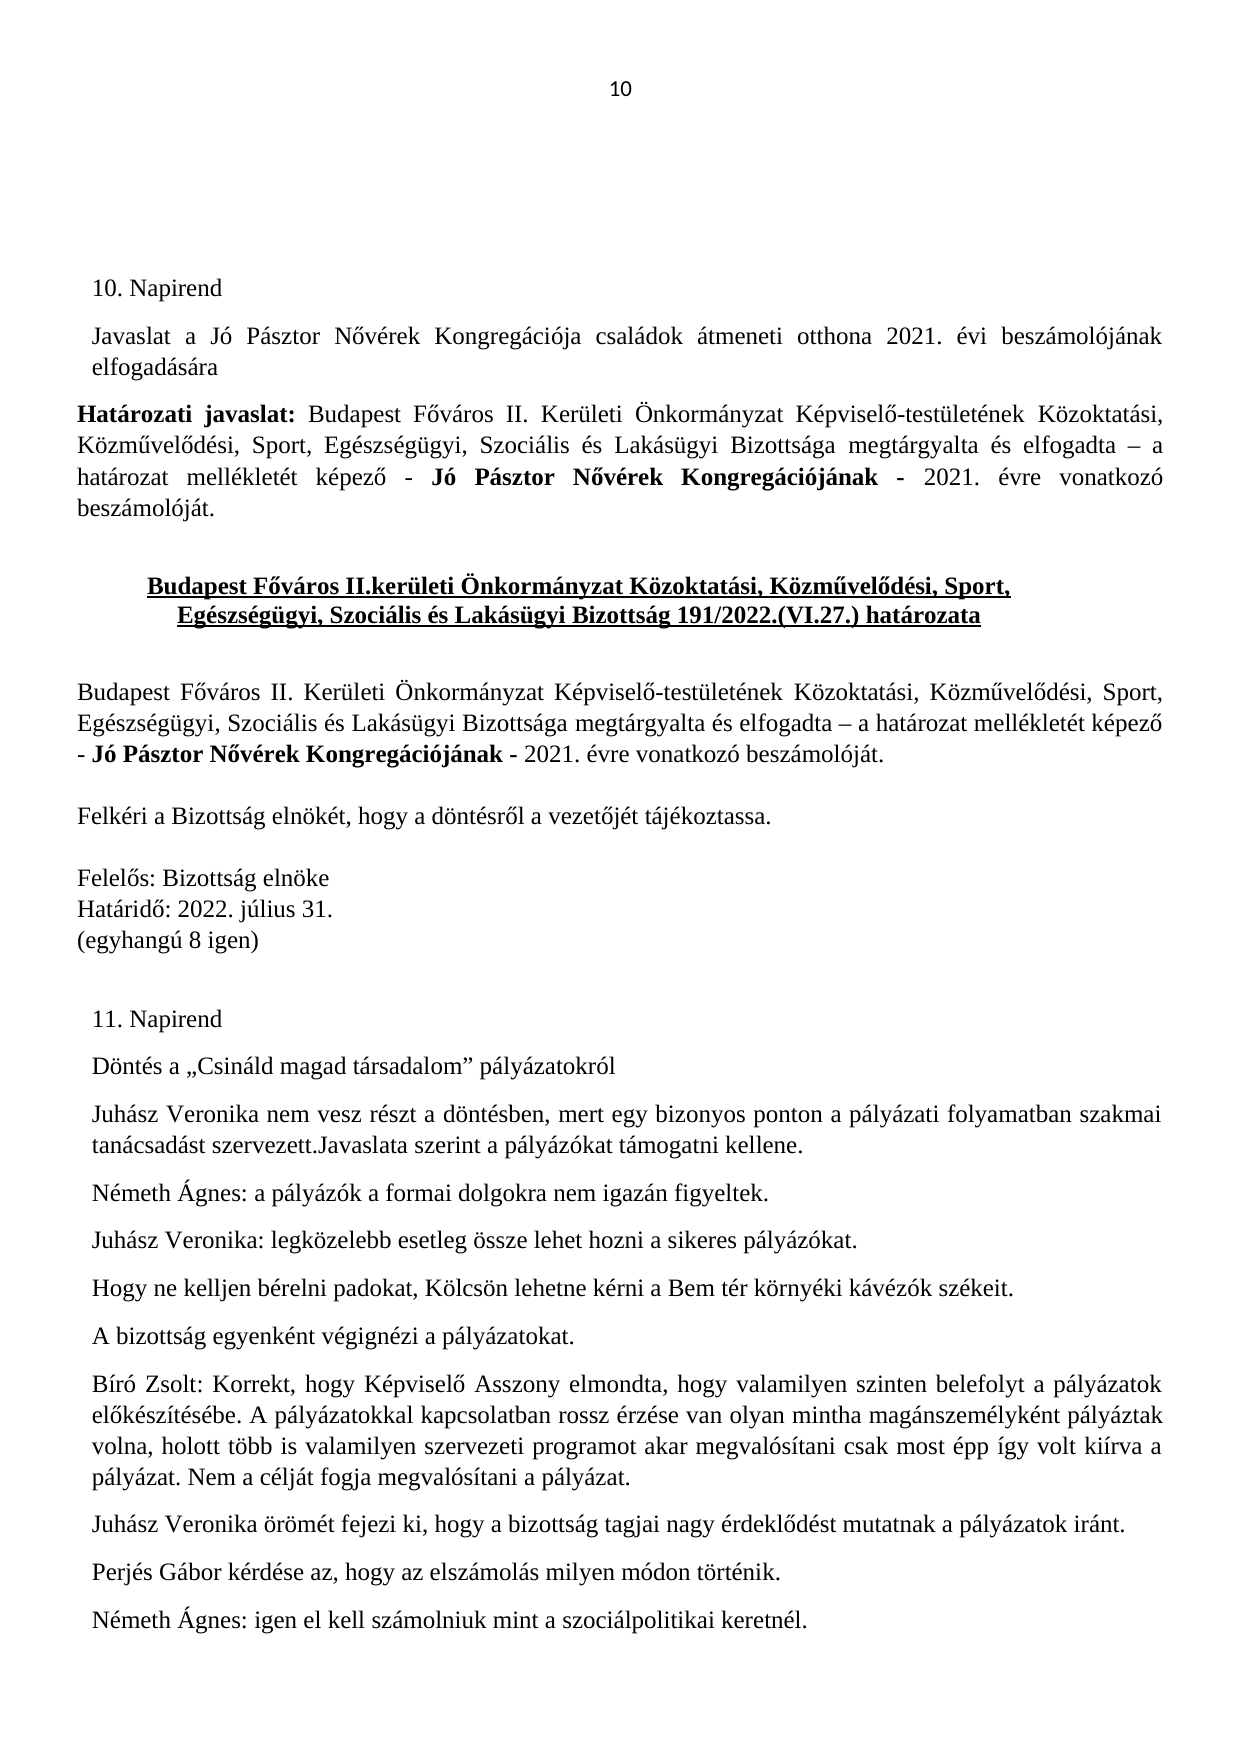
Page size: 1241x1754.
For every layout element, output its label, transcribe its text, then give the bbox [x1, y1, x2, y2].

text Juhász Veronika: legközelebb esetleg össze lehet hozni a sikeres pályázókat. [92, 1226, 1163, 1254]
text 11. Napirend [92, 1004, 1163, 1032]
text Németh Ágnes: igen el kell számolniuk mint a szociálpolitikai keretnél. [92, 1605, 1163, 1634]
text Javaslat a Jó Pásztor Nővérek Kongregációja családok átmeneti otthona 2021. évi beszámolójának elfogadására [92, 321, 1163, 381]
text Hogy ne kelljen bérelni padokat, Kölcsön lehetne kérni a Bem tér környéki kávézók székeit. [92, 1273, 1163, 1302]
text Határozati javaslat: Budapest Főváros II. Kerületi Önkormányzat Képviselő-testületének Közoktatási, Közművelődési, Sport, Egészségügyi, Szociális és Lakásügyi Bizottsága megtárgyalta és elfogadta – a határozat mellékletét képező - Jó Pásztor Nővérek Kongregációjának - 2021. évre vonatkozó beszámolóját. [77, 399, 1163, 521]
text Budapest Főváros II. Kerületi Önkormányzat Képviselő-testületének Közoktatási, Közművelődési, Sport, Egészségügyi, Szociális és Lakásügyi Bizottsága megtárgyalta és elfogadta – a határozat mellékletét képező - Jó Pásztor Nővérek Kongregációjának - 2021. évre vonatkozó beszámolóját. [77, 677, 1163, 767]
text Budapest Főváros II.kerületi Önkormányzat Közoktatási, Közművelődési, Sport, Egészségügyi, Szociális és Lakásügyi Bizottság 191/2022.(VI.27.) határozata [77, 571, 1081, 629]
text Németh Ágnes: a pályázók a formai dolgokra nem igazán figyeltek. [92, 1178, 1163, 1207]
text Felelős: Bizottság elnöke [77, 863, 1163, 892]
text Juhász Veronika nem vesz részt a döntésben, mert egy bizonyos ponton a pályázati folyamatban szakmai tanácsadást szervezett.Javaslata szerint a pályázókat támogatni kellene. [92, 1099, 1163, 1159]
text Határidő: 2022. július 31. [77, 894, 1163, 923]
text Juhász Veronika örömét fejezi ki, hogy a bizottság tagjai nagy érdeklődést mutatnak a pályázatok iránt. [92, 1509, 1163, 1538]
text Döntés a „Csináld magad társadalom” pályázatokról [92, 1051, 1163, 1080]
text Felkéri a Bizottság elnökét, hogy a döntésről a vezetőjét tájékoztassa. [77, 801, 1163, 829]
text Bíró Zsolt: Korrekt, hogy Képviselő Asszony elmondta, hogy valamilyen szinten belefolyt a pályázatok előkészítésébe. A pályázatokkal kapcsolatban rossz érzése van olyan mintha magánszemélyként pályáztak volna, holott több is valamilyen szervezeti programot akar megvalósítani csak most épp így volt kiírva a pályázat. Nem a célját fogja megvalósítani a pályázat. [92, 1369, 1163, 1491]
text A bizottság egyenként végignézi a pályázatokat. [92, 1321, 1163, 1350]
text (egyhangú 8 igen) [77, 925, 1163, 954]
text Perjés Gábor kérdése az, hogy az elszámolás milyen módon történik. [92, 1557, 1163, 1586]
text 10. Napirend [92, 273, 1163, 302]
